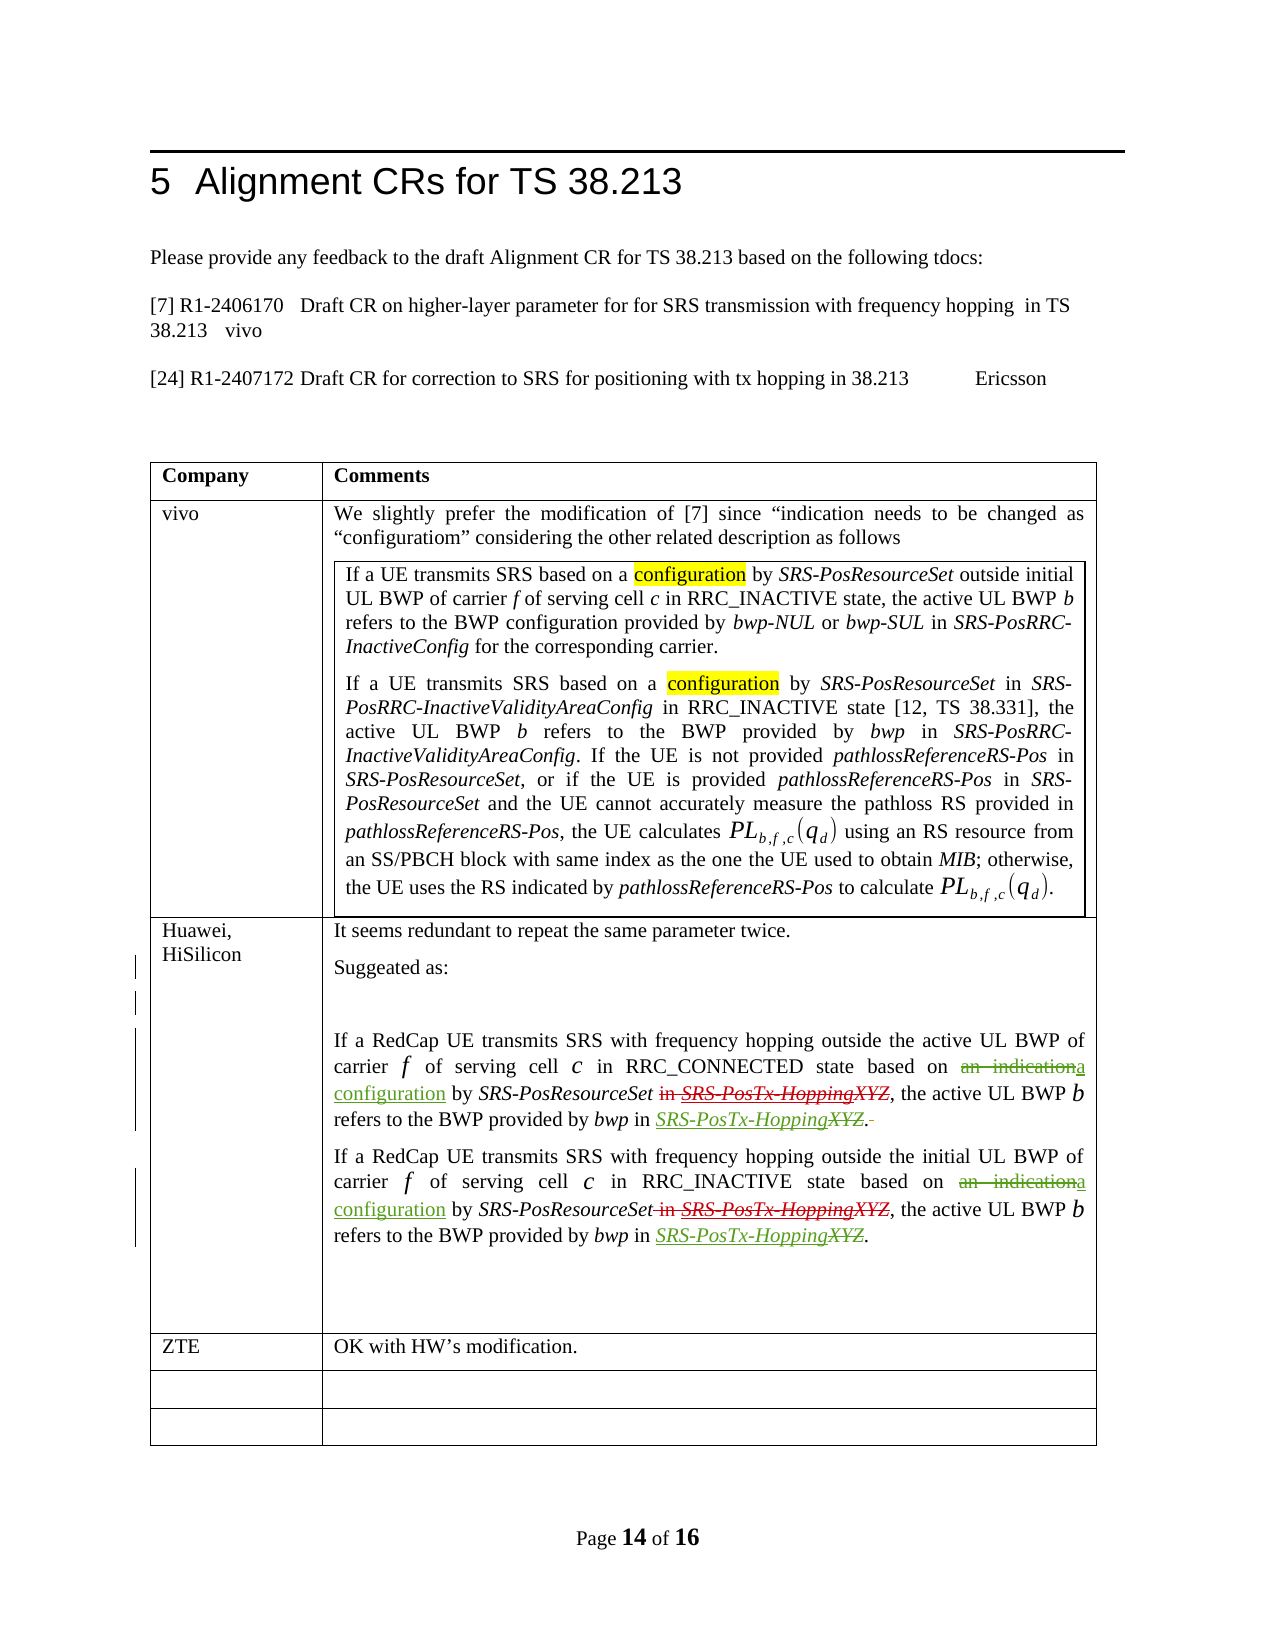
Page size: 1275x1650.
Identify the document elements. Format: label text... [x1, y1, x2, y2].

table_cell [323, 1409, 1096, 1445]
table_cell ZTE [151, 1334, 322, 1370]
table_cell Huawei, HiSilicon [151, 918, 322, 1332]
table_cell [323, 1371, 1096, 1408]
text [24] R1-2407172 Draft CR for correction to SRS for positioning with tx hopping in 38.213 Ericsson [150, 366, 1125, 390]
table_header Company [151, 463, 322, 499]
table_cell We slightly prefer the modification of [7] since “indication needs to be changed as “configuratiom” considering the other related description as follows [323, 501, 1096, 917]
table_cell It seems redundant to repeat the same parameter twice. Suggeated as: If a RedCap UE transmits SRS with frequency hopping outside the active UL BWP of carrier of serving cell in RRC_CONNECTED state based on by SRS-PosResourceSet , the active UL BWP refers to the BWP provided by bwp in . If a RedCap UE transmits SRS with frequency hopping outside the initial UL BWP of carrier of serving cell in RRC_INACTIVE state based on by SRS-PosResourceSet, the active UL BWP refers to the BWP provided by bwp in . [323, 918, 1096, 1332]
text Please provide any feedback to the draft Alignment CR for TS 38.213 based on the following tdocs: [150, 245, 1125, 269]
text [7] R1-2406170 Draft CR on higher-layer parameter for for SRS transmission with frequency hopping in TS 38.213 vivo [150, 293, 1125, 342]
table_cell vivo [151, 501, 322, 917]
table_header Comments [323, 463, 1096, 499]
table_cell OK with HW’s modification. [323, 1334, 1096, 1370]
table_cell [151, 1409, 322, 1445]
table_cell [151, 1371, 322, 1408]
list Alignment CRs for TS 38.213 [150, 153, 1125, 202]
